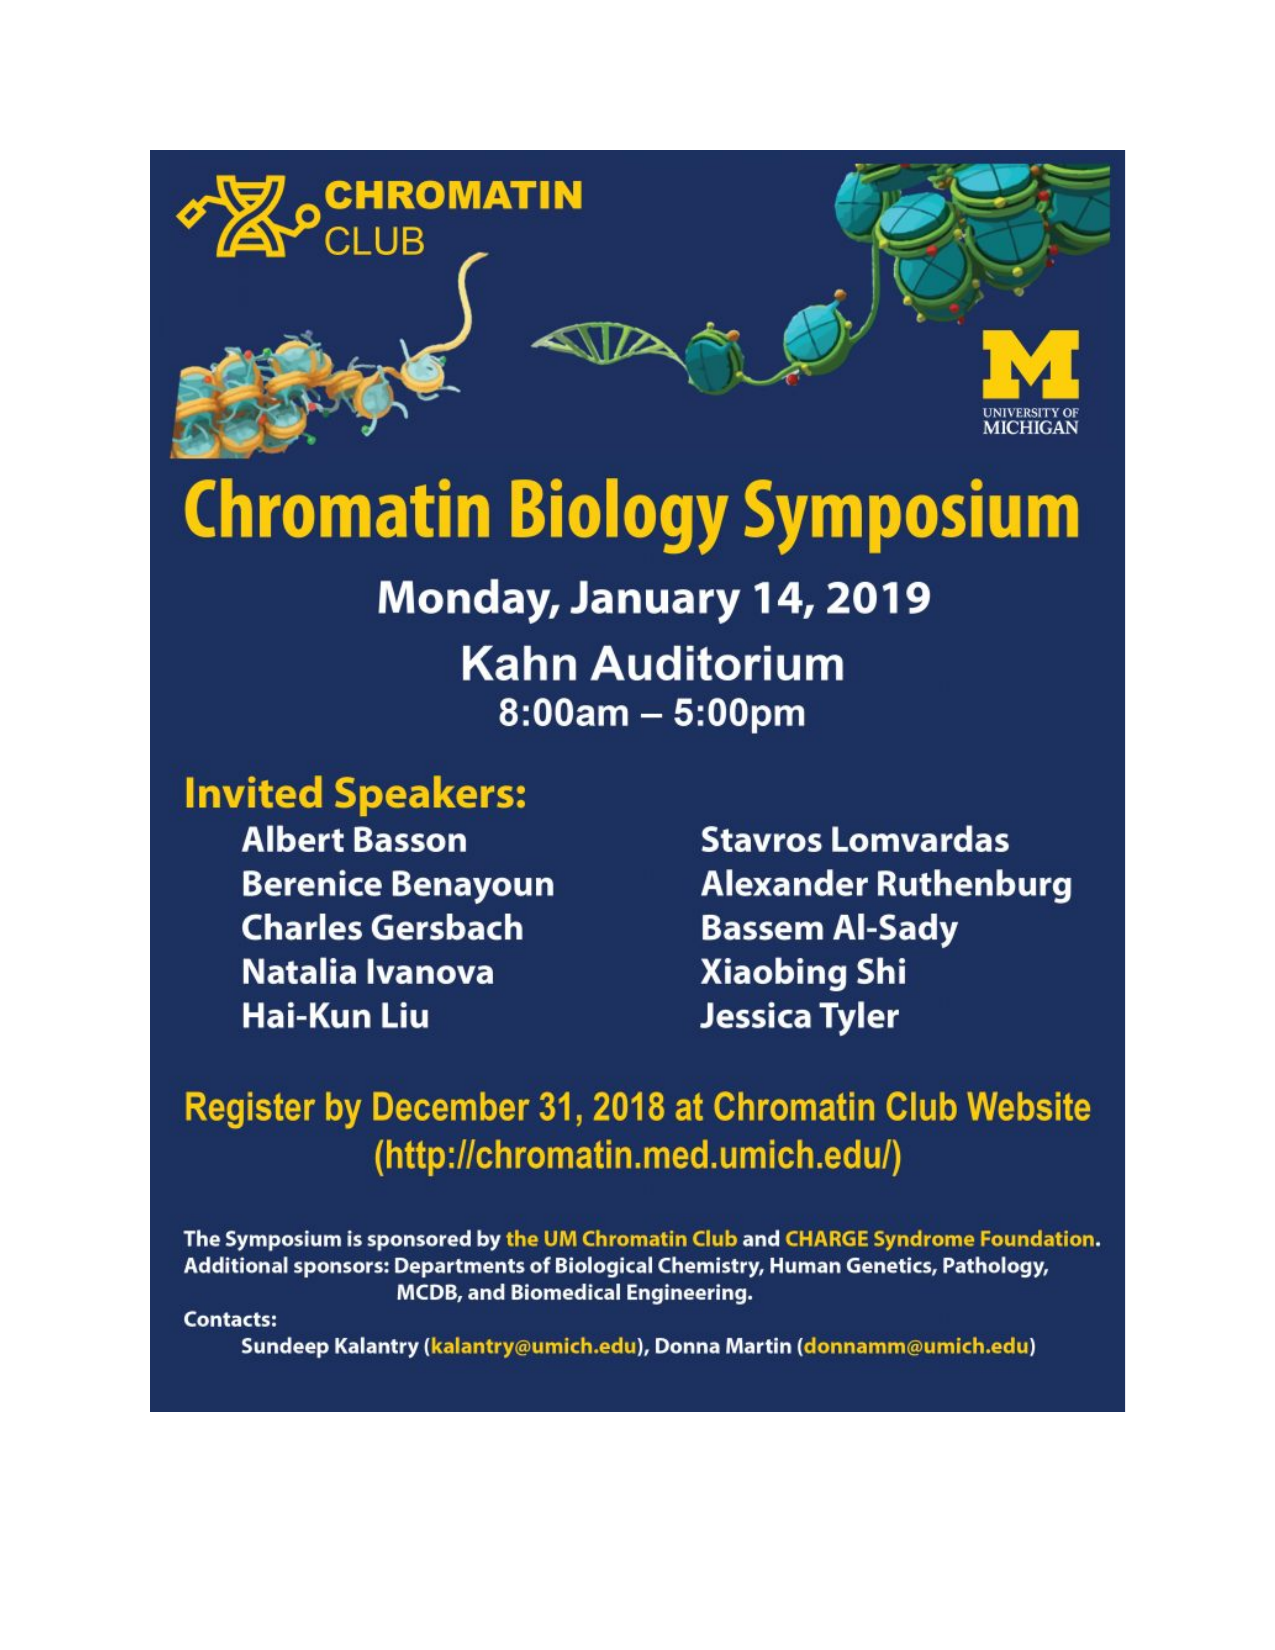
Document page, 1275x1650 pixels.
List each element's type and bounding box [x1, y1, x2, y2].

picture [150, 150, 1125, 1412]
